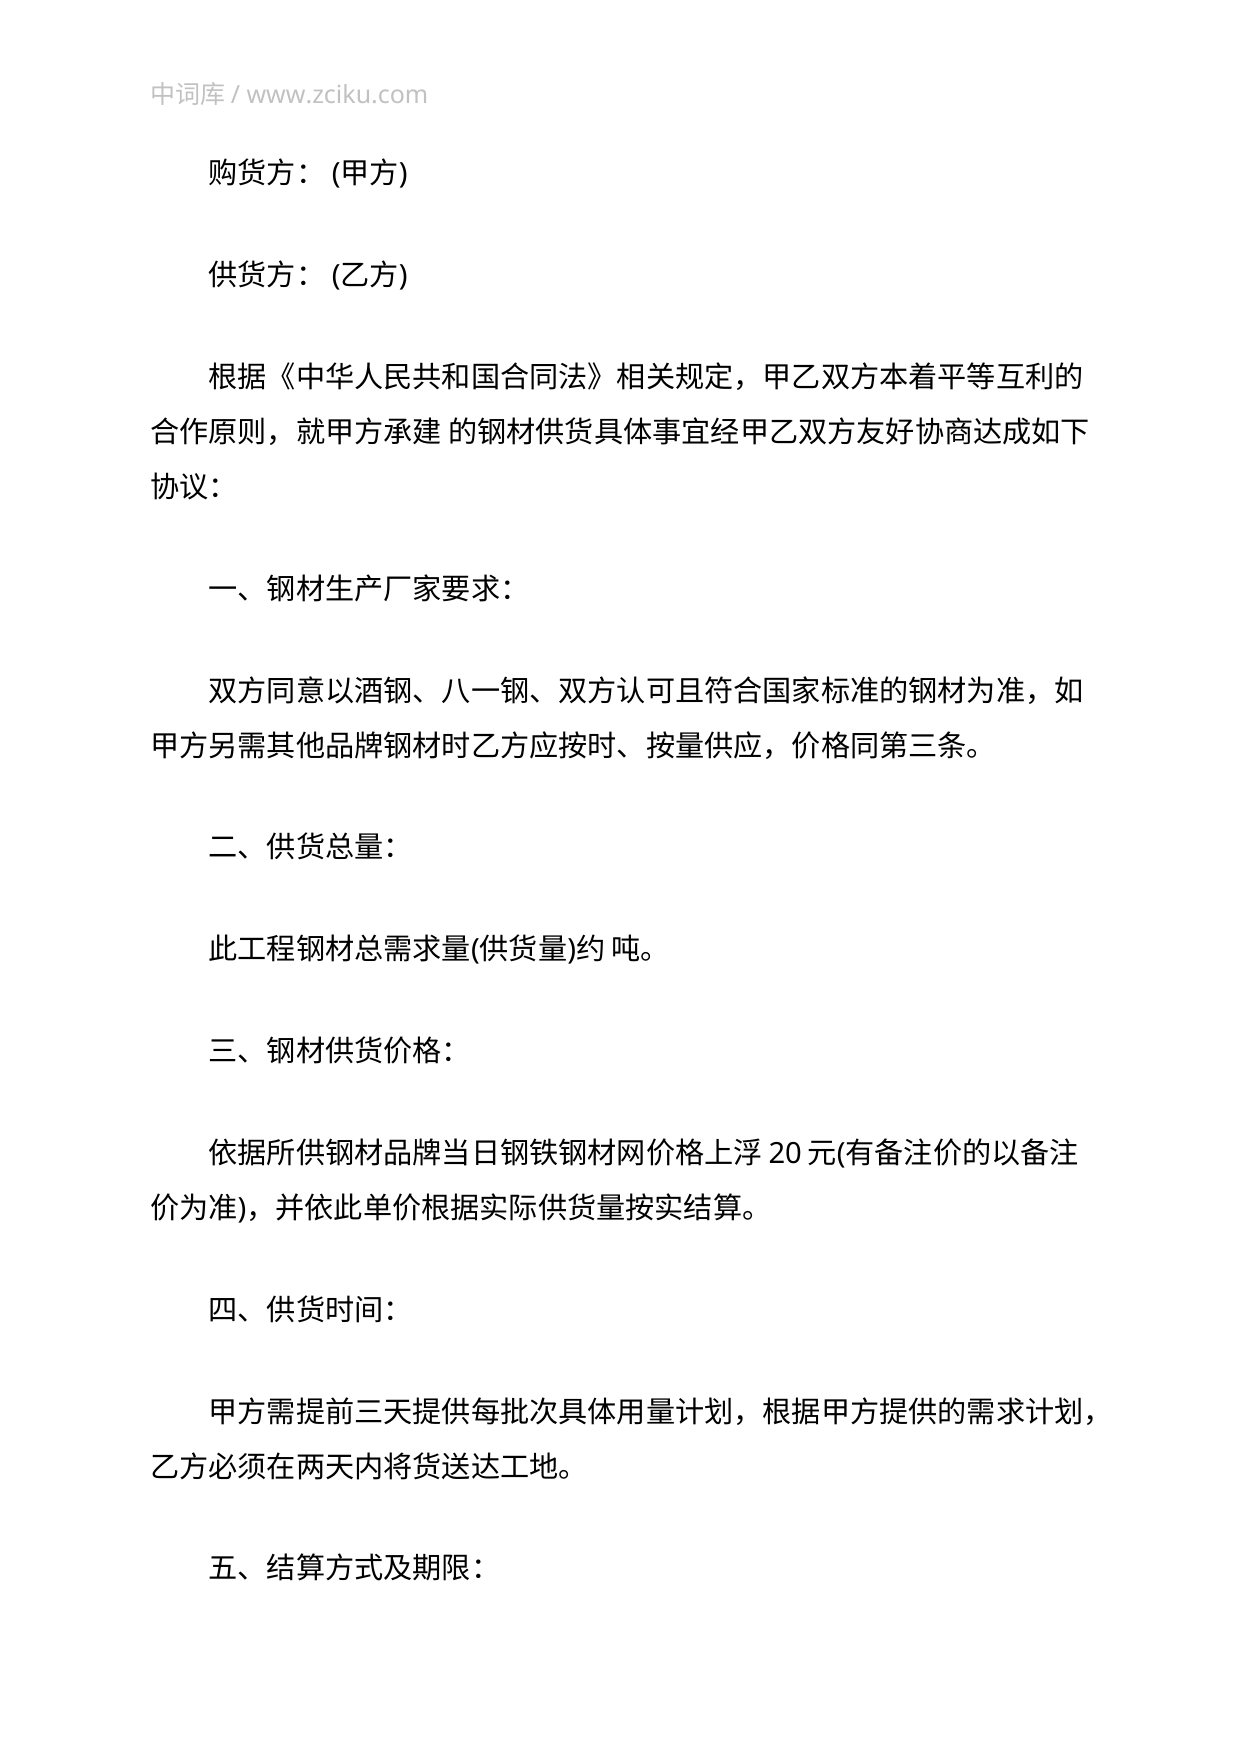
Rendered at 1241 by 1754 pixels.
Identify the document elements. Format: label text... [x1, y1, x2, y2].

text 供货方： (乙方) [150, 252, 1090, 294]
text 双方同意以酒钢、八一钢、双方认可且符合国家标准的钢材为准，如甲方另需其他品牌钢材时乙方应按时、按量供应，价格同第三条。 [150, 667, 1090, 764]
text 依据所供钢材品牌当日钢铁钢材网价格上浮20元(有备注价的以备注价为准)，并依此单价根据实际供货量按实结算。 [150, 1129, 1090, 1227]
text 一、钢材生产厂家要求： [150, 566, 1090, 608]
text 二、供货总量： [150, 824, 1090, 866]
text 根据《中华人民共和国合同法》相关规定，甲乙双方本着平等互利的合作原则，就甲方承建 的钢材供货具体事宜经甲乙双方友好协商达成如下协议： [150, 354, 1090, 506]
text 五、结算方式及期限： [150, 1545, 1090, 1587]
text 甲方需提前三天提供每批次具体用量计划，根据甲方提供的需求计划，乙方必须在两天内将货送达工地。 [150, 1388, 1090, 1485]
text 此工程钢材总需求量(供货量)约 吨。 [150, 926, 1090, 968]
text 购货方： (甲方) [150, 150, 1090, 192]
text 三、钢材供货价格： [150, 1028, 1090, 1070]
text 四、供货时间： [150, 1286, 1090, 1329]
